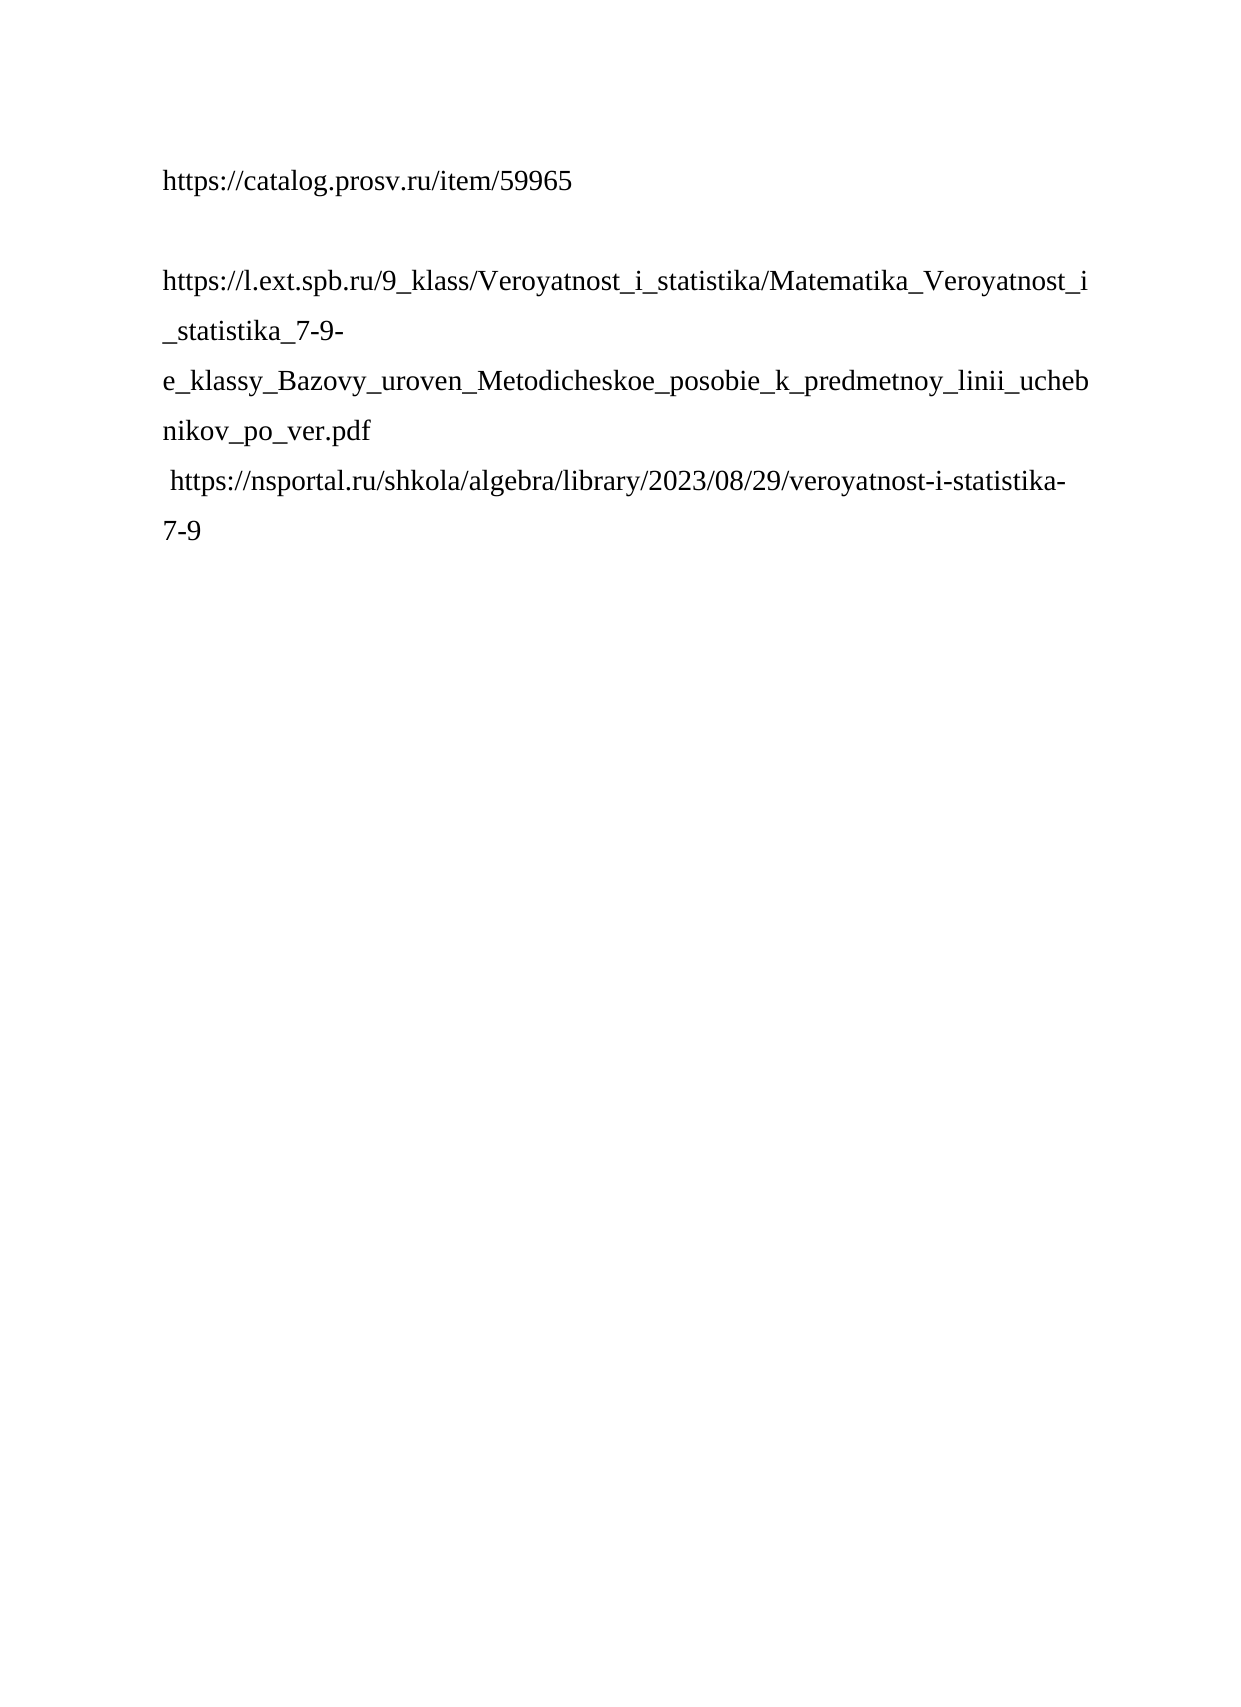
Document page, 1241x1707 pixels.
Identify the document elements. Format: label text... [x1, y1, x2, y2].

text ​​‌https://catalog.prosv.ru/item/59965 https://l.ext.spb.ru/9_klass/Veroyatnost_i_statistika/Matematika_Veroyatnost_i_statistika_7-9-e_klassy_Bazovy_uroven_Metodicheskoe_posobie_k_predmetnoy_linii_uchebnikov_po_ver.pdf https://nsportal.ru/shkola/algebra/library/2023/08/29/veroyatnost-i-statistika-7-9‌​ [162, 150, 1090, 550]
